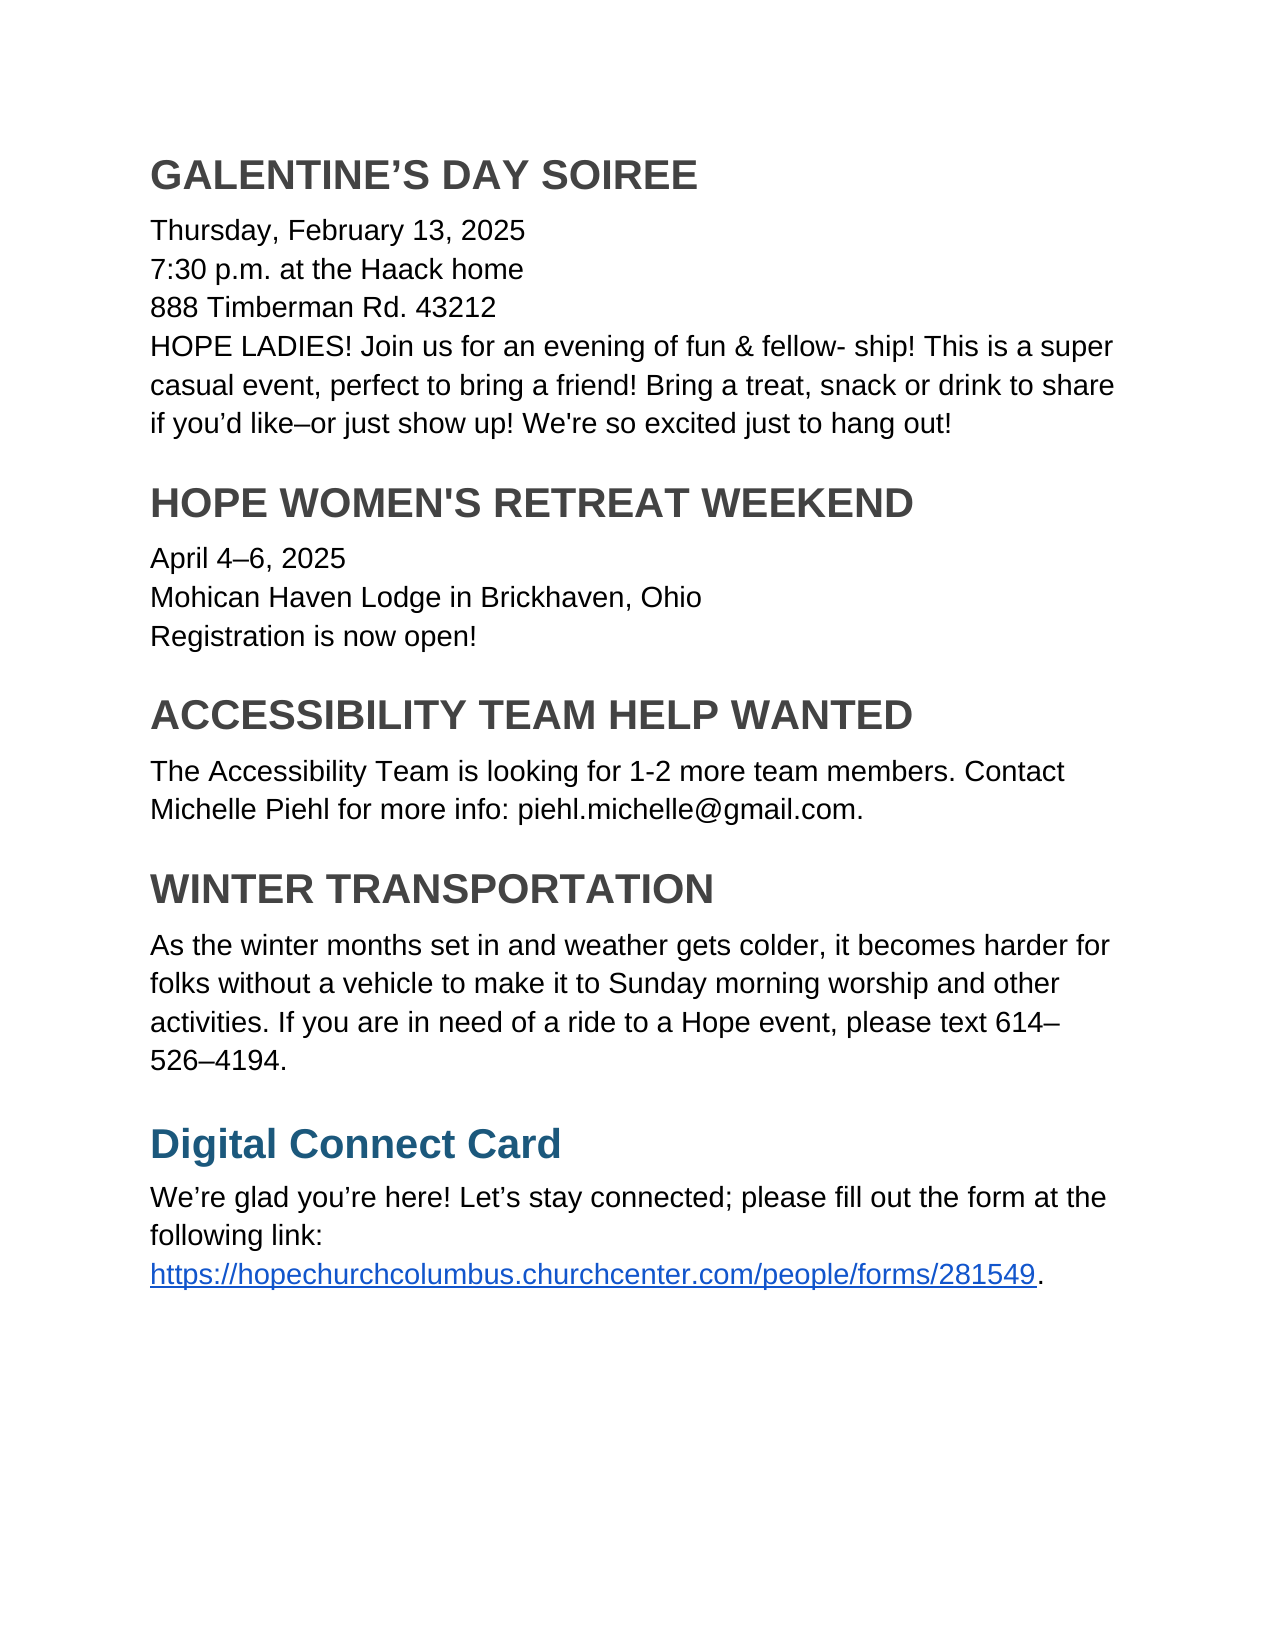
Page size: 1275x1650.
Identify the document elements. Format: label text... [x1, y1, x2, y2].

text HOPE LADIES! Join us for an evening of fun & fellow- ship! This is a super casual event, perfect to bring a friend! Bring a treat, snack or drink to share if you’d like–or just show up! We're so excited just to hang out! [150, 329, 1125, 440]
text The Accessibility Team is looking for 1-2 more team members. Contact Michelle Piehl for more info: piehl.michelle@gmail.com. [150, 754, 1125, 826]
text Mohican Haven Lodge in Brickhaven, Ohio [150, 580, 1125, 613]
subtitle ACCESSIBILITY TEAM HELP WANTED [150, 690, 1125, 738]
text Registration is now open! [150, 618, 1125, 652]
subtitle Digital Connect Card [150, 1119, 1125, 1167]
subtitle GALENTINE’S DAY SOIREE [150, 150, 1125, 198]
text 7:30 p.m. at the Haack home [150, 252, 1125, 286]
subtitle HOPE WOMEN'S RETREAT WEEKEND [150, 478, 1125, 526]
text We’re glad you’re here! Let’s stay connected; please fill out the form at the following link: https://hopechurchcolumbus.churchcenter.com/people/forms/281549. [150, 1180, 1125, 1290]
text Thursday, February 13, 2025 [150, 213, 1125, 247]
text As the winter months set in and weather gets colder, it becomes harder for folks without a vehicle to make it to Sunday morning worship and other activities. If you are in need of a ride to a Hope event, please text 614–526–4194. [150, 928, 1125, 1077]
subtitle WINTER TRANSPORTATION [150, 864, 1125, 912]
text April 4–6, 2025 [150, 541, 1125, 575]
text 888 Timberman Rd. 43212 [150, 291, 1125, 324]
